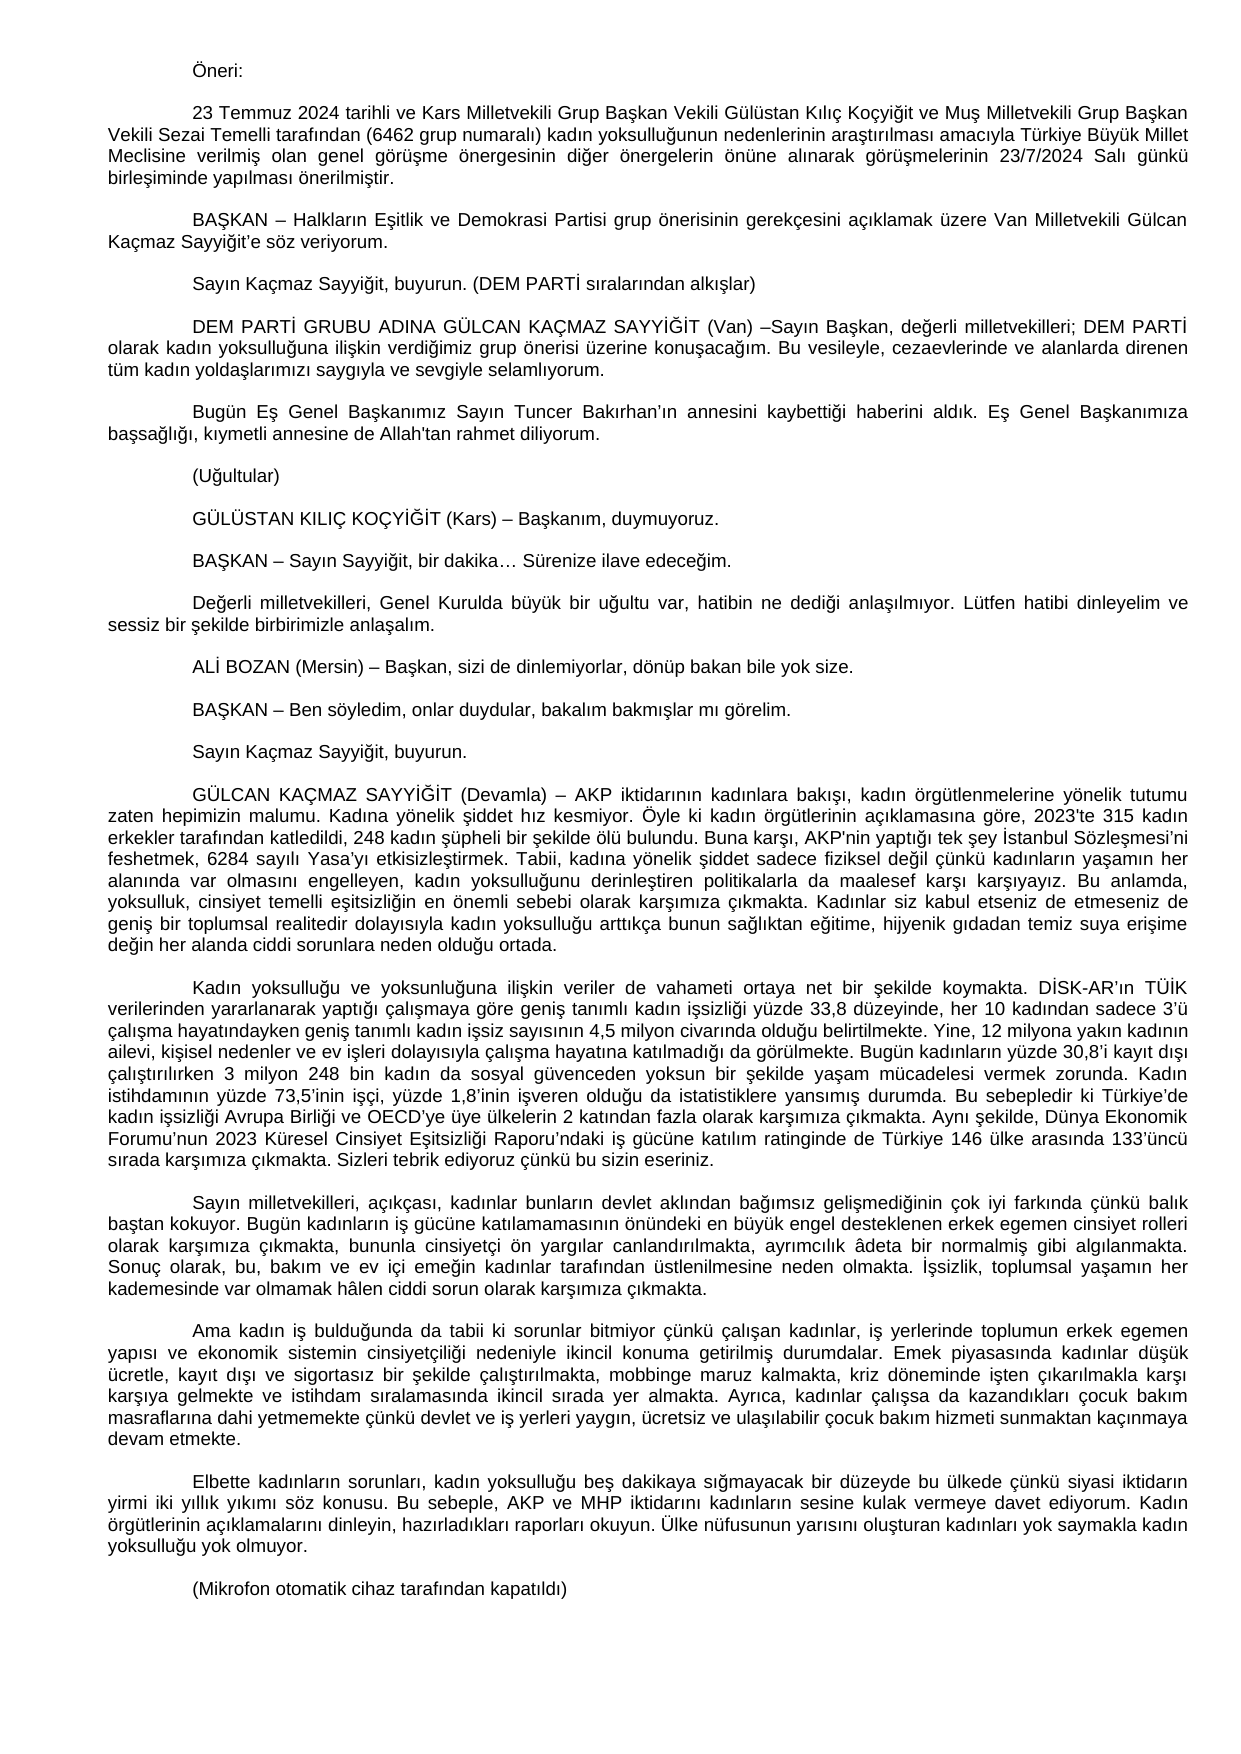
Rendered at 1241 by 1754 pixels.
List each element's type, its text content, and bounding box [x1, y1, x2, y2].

text BAŞKAN – Ben söyledim, onlar duydular, bakalım bakmışlar mı görelim. [108, 698, 1189, 720]
text Kadın yoksulluğu ve yoksunluğuna ilişkin veriler de vahameti ortaya net bir şekilde koymakta. DİSK-AR’ın TÜİK verilerinden yararlanarak yaptığı çalışmaya göre geniş tanımlı kadın işsizliği yüzde 33,8 düzeyinde, her 10 kadından sadece 3’ü çalışma hayatındayken geniş tanımlı kadın işsiz sayısının 4,5 milyon civarında olduğu belirtilmekte. Yine, 12 milyona yakın kadının ailevi, kişisel nedenler ve ev işleri dolayısıyla çalışma hayatına katılmadığı da görülmekte. Bugün kadınların yüzde 30,8’i kayıt dışı çalıştırılırken 3 milyon 248 bin kadın da sosyal güvenceden yoksun bir şekilde yaşam mücadelesi vermek zorunda. Kadın istihdamının yüzde 73,5’inin işçi, yüzde 1,8’inin işveren olduğu da istatistiklere yansımış durumda. Bu sebepledir ki Türkiye’de kadın işsizliği Avrupa Birliği ve OECD’ye üye ülkelerin 2 katından fazla olarak karşımıza çıkmakta. Aynı şekilde, Dünya Ekonomik Forumu’nun 2023 Küresel Cinsiyet Eşitsizliği Raporu’ndaki iş gücüne katılım ratinginde de Türkiye 146 ülke arasında 133’üncü sırada karşımıza çıkmakta. Sizleri tebrik ediyoruz çünkü bu sizin eseriniz. [108, 977, 1189, 1171]
text Değerli milletvekilleri, Genel Kurulda büyük bir uğultu var, hatibin ne dediği anlaşılmıyor. Lütfen hatibi dinleyelim ve sessiz bir şekilde birbirimizle anlaşalım. [108, 592, 1189, 635]
text GÜLÜSTAN KILIÇ KOÇYİĞİT (Kars) – Başkanım, duymuyoruz. [108, 507, 1189, 529]
text Elbette kadınların sorunları, kadın yoksulluğu beş dakikaya sığmayacak bir düzeyde bu ülkede çünkü siyasi iktidarın yirmi iki yıllık yıkımı söz konusu. Bu sebeple, AKP ve MHP iktidarını kadınların sesine kulak vermeye davet ediyorum. Kadın örgütlerinin açıklamalarını dinleyin, hazırladıkları raporları okuyun. Ülke nüfusunun yarısını oluşturan kadınları yok saymakla kadın yoksulluğu yok olmuyor. [108, 1470, 1189, 1557]
text DEM PARTİ GRUBU ADINA GÜLCAN KAÇMAZ SAYYİĞİT (Van) –Sayın Başkan, değerli milletvekilleri; DEM PARTİ olarak kadın yoksulluğuna ilişkin verdiğimiz grup önerisi üzerine konuşacağım. Bu vesileyle, cezaevlerinde ve alanlarda direnen tüm kadın yoldaşlarımızı saygıyla ve sevgiyle selamlıyorum. [108, 316, 1189, 380]
text Ama kadın iş bulduğunda da tabii ki sorunlar bitmiyor çünkü çalışan kadınlar, iş yerlerinde toplumun erkek egemen yapısı ve ekonomik sistemin cinsiyetçiliği nedeniyle ikincil konuma getirilmiş durumdalar. Emek piyasasında kadınlar düşük ücretle, kayıt dışı ve sigortasız bir şekilde çalıştırılmakta, mobbinge maruz kalmakta, kriz döneminde işten çıkarılmakla karşı karşıya gelmekte ve istihdam sıralamasında ikincil sırada yer almakta. Ayrıca, kadınlar çalışsa da kazandıkları çocuk bakım masraflarına dahi yetmemekte çünkü devlet ve iş yerleri yaygın, ücretsiz ve ulaşılabilir çocuk bakım hizmeti sunmaktan kaçınmaya devam etmekte. [108, 1320, 1189, 1449]
text 23 Temmuz 2024 tarihli ve Kars Milletvekili Grup Başkan Vekili Gülüstan Kılıç Koçyiğit ve Muş Milletvekili Grup Başkan Vekili Sezai Temelli tarafından (6462 grup numaralı) kadın yoksulluğunun nedenlerinin araştırılması amacıyla Türkiye Büyük Millet Meclisine verilmiş olan genel görüşme önergesinin diğer önergelerin önüne alınarak görüşmelerinin 23/7/2024 Salı günkü birleşiminde yapılması önerilmiştir. [108, 102, 1189, 188]
text BAŞKAN – Sayın Sayyiğit, bir dakika… Sürenize ilave edeceğim. [108, 550, 1189, 571]
text Sayın milletvekilleri, açıkçası, kadınlar bunların devlet aklından bağımsız gelişmediğinin çok iyi farkında çünkü balık baştan kokuyor. Bugün kadınların iş gücüne katılamamasının önündeki en büyük engel desteklenen erkek egemen cinsiyet rolleri olarak karşımıza çıkmakta, bununla cinsiyetçi ön yargılar canlandırılmakta, ayrımcılık âdeta bir normalmiş gibi algılanmakta. Sonuç olarak, bu, bakım ve ev içi emeğin kadınlar tarafından üstlenilmesine neden olmakta. İşsizlik, toplumsal yaşamın her kademesinde var olmamak hâlen ciddi sorun olarak karşımıza çıkmakta. [108, 1192, 1189, 1299]
text BAŞKAN – Halkların Eşitlik ve Demokrasi Partisi grup önerisinin gerekçesini açıklamak üzere Van Milletvekili Gülcan Kaçmaz Sayyiğit’e söz veriyorum. [108, 209, 1189, 252]
text Öneri: [108, 60, 1189, 81]
text Sayın Kaçmaz Sayyiğit, buyurun. [108, 741, 1189, 762]
text GÜLCAN KAÇMAZ SAYYİĞİT (Devamla) – AKP iktidarının kadınlara bakışı, kadın örgütlenmelerine yönelik tutumu zaten hepimizin malumu. Kadına yönelik şiddet hız kesmiyor. Öyle ki kadın örgütlerinin açıklamasına göre, 2023'te 315 kadın erkekler tarafından katledildi, 248 kadın şüpheli bir şekilde ölü bulundu. Buna karşı, AKP'nin yaptığı tek şey İstanbul Sözleşmesi’ni feshetmek, 6284 sayılı Yasa’yı etkisizleştirmek. Tabii, kadına yönelik şiddet sadece fiziksel değil çünkü kadınların yaşamın her alanında var olmasını engelleyen, kadın yoksulluğunu derinleştiren politikalarla da maalesef karşı karşıyayız. Bu anlamda, yoksulluk, cinsiyet temelli eşitsizliğin en önemli sebebi olarak karşımıza çıkmakta. Kadınlar siz kabul etseniz de etmeseniz de geniş bir toplumsal realitedir dolayısıyla kadın yoksulluğu arttıkça bunun sağlıktan eğitime, hijyenik gıdadan temiz suya erişime değin her alanda ciddi sorunlara neden olduğu ortada. [108, 783, 1189, 956]
text (Mikrofon otomatik cihaz tarafından kapatıldı) [108, 1577, 1189, 1599]
text ALİ BOZAN (Mersin) – Başkan, sizi de dinlemiyorlar, dönüp bakan bile yok size. [108, 656, 1189, 678]
text (Uğultular) [108, 465, 1189, 487]
text Bugün Eş Genel Başkanımız Sayın Tuncer Bakırhan’ın annesini kaybettiği haberini aldık. Eş Genel Başkanımıza başsağlığı, kıymetli annesine de Allah'tan rahmet diliyorum. [108, 401, 1189, 444]
text Sayın Kaçmaz Sayyiğit, buyurun. (DEM PARTİ sıralarından alkışlar) [108, 273, 1189, 295]
